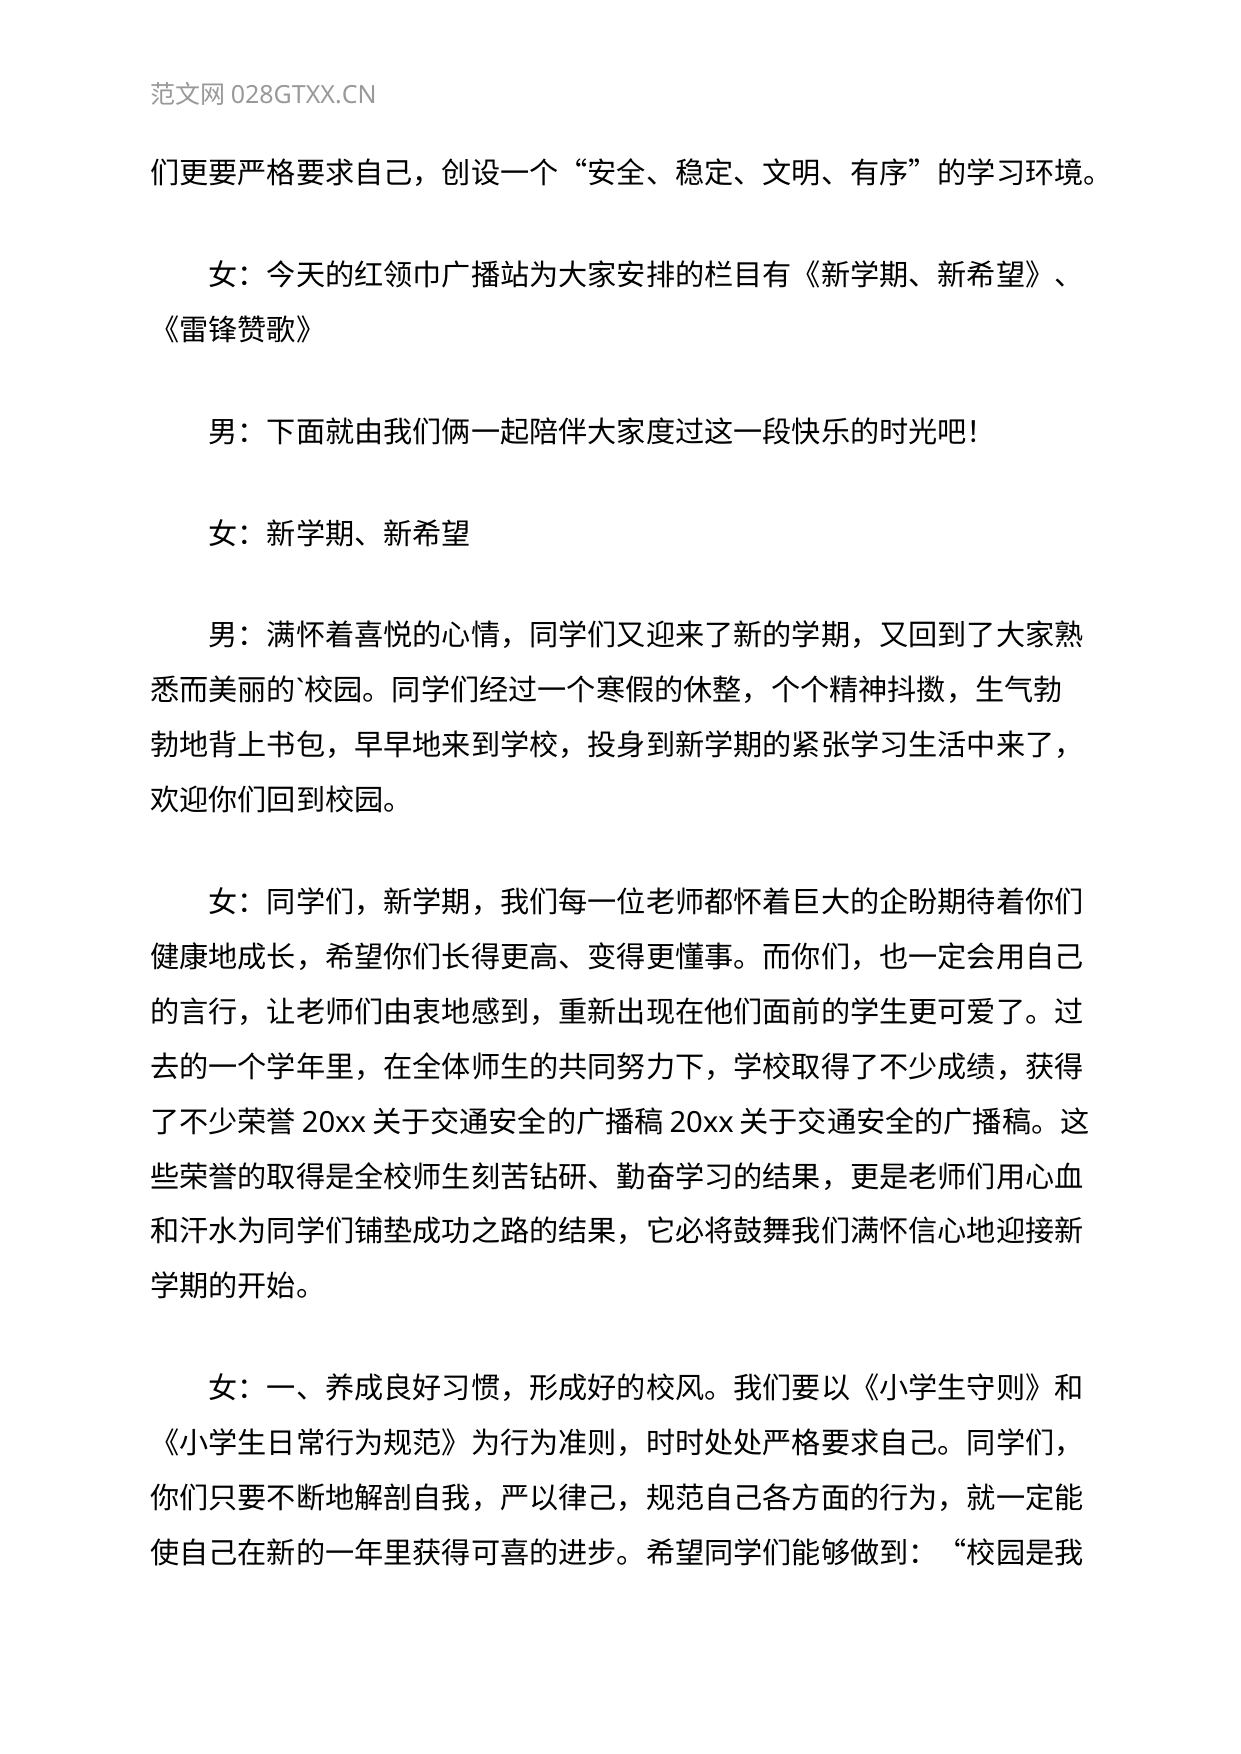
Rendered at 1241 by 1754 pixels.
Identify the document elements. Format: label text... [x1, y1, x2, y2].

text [150, 1365, 1090, 1572]
text 男：满怀着喜悦的心情，同学们又迎来了新的学期，又回到了大家熟悉而美丽的`校园。同学们经过一个寒假的休整，个个精神抖擞，生气勃勃地背上书包，早早地来到学校，投身到新学期的紧张学习生活中来了，欢迎你们回到校园。 [150, 612, 1090, 819]
text 女：今天的红领巾广播站为大家安排的栏目有《新学期、新希望》、《雷锋赞歌》 [150, 252, 1090, 349]
text 女：同学们，新学期，我们每一位老师都怀着巨大的企盼期待着你们健康地成长，希望你们长得更高、变得更懂事。而你们，也一定会用自己的言行，让老师们由衷地感到，重新出现在他们面前的学生更可爱了。过去的一个学年里，在全体师生的共同努力下，学校取得了不少成绩，获得了不少荣誉20xx关于交通安全的广播稿20xx关于交通安全的广播稿。这些荣誉的取得是全校师生刻苦钻研、勤奋学习的结果，更是老师们用心血和汗水为同学们铺垫成功之路的结果，它必将鼓舞我们满怀信心地迎接新学期的开始。 [150, 878, 1090, 1305]
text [150, 150, 1090, 192]
text 女：新学期、新希望 [150, 510, 1090, 552]
text 男：下面就由我们俩一起陪伴大家度过这一段快乐的时光吧！ [150, 408, 1090, 451]
